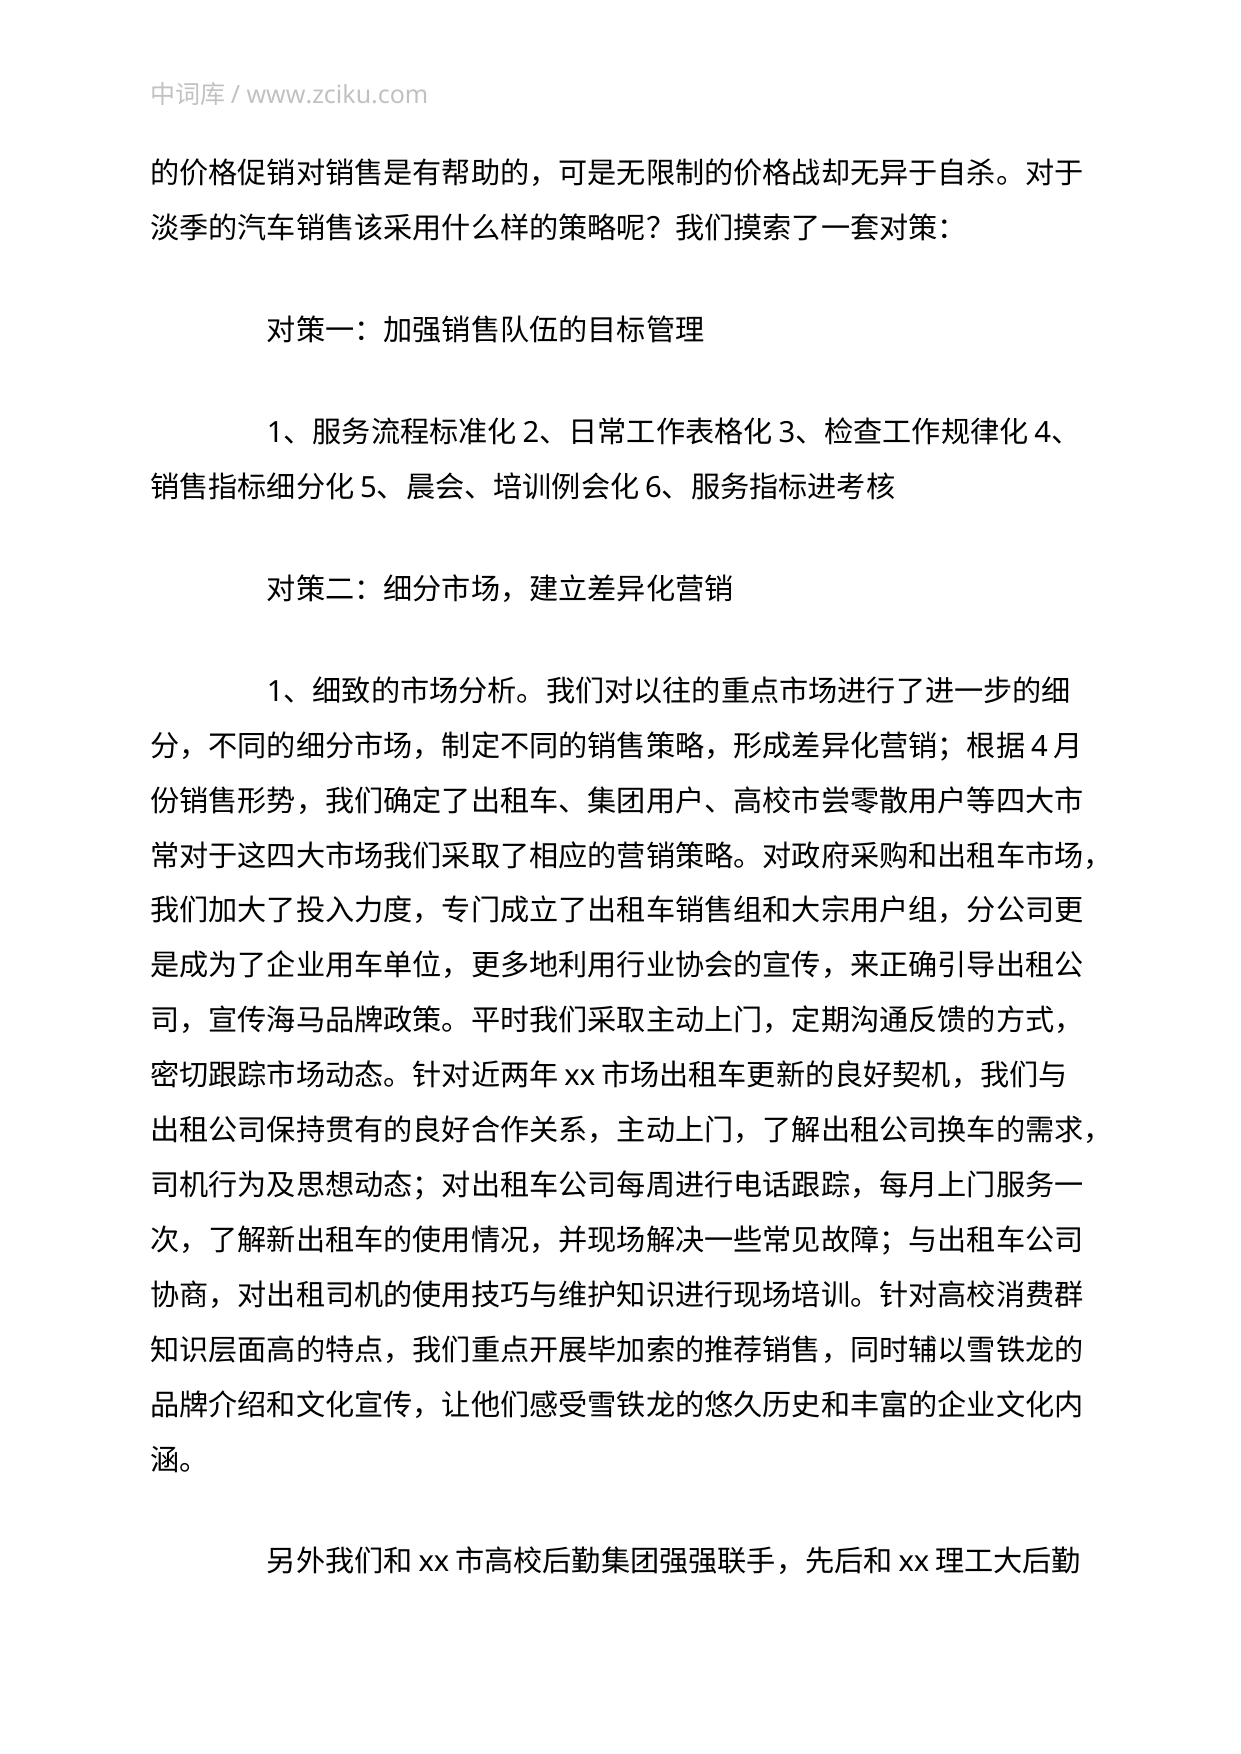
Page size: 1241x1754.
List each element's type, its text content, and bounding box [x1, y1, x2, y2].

text 1、服务流程标准化2、日常工作表格化3、检查工作规律化4、销售指标细分化5、晨会、培训例会化6、服务指标进考核 [150, 408, 1090, 506]
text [150, 1538, 1090, 1580]
text 1、细致的市场分析。我们对以往的重点市场进行了进一步的细分，不同的细分市场，制定不同的销售策略，形成差异化营销；根据4月份销售形势，我们确定了出租车、集团用户、高校市尝零散用户等四大市常对于这四大市场我们采取了相应的营销策略。对政府采购和出租车市场，我们加大了投入力度，专门成立了出租车销售组和大宗用户组，分公司更是成为了企业用车单位，更多地利用行业协会的宣传，来正确引导出租公司，宣传海马品牌政策。平时我们采取主动上门，定期沟通反馈的方式，密切跟踪市场动态。针对近两年xx市场出租车更新的良好契机，我们与出租公司保持贯有的良好合作关系，主动上门，了解出租公司换车的需求，司机行为及思想动态；对出租车公司每周进行电话跟踪，每月上门服务一次，了解新出租车的使用情况，并现场解决一些常见故障；与出租车公司协商，对出租司机的使用技巧与维护知识进行现场培训。针对高校消费群知识层面高的特点，我们重点开展毕加索的推荐销售，同时辅以雪铁龙的品牌介绍和文化宣传，让他们感受雪铁龙的悠久历史和丰富的企业文化内涵。 [150, 667, 1090, 1478]
text 对策二：细分市场，建立差异化营销 [150, 565, 1090, 608]
text 对策一：加强销售队伍的目标管理 [150, 307, 1090, 349]
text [150, 150, 1090, 247]
